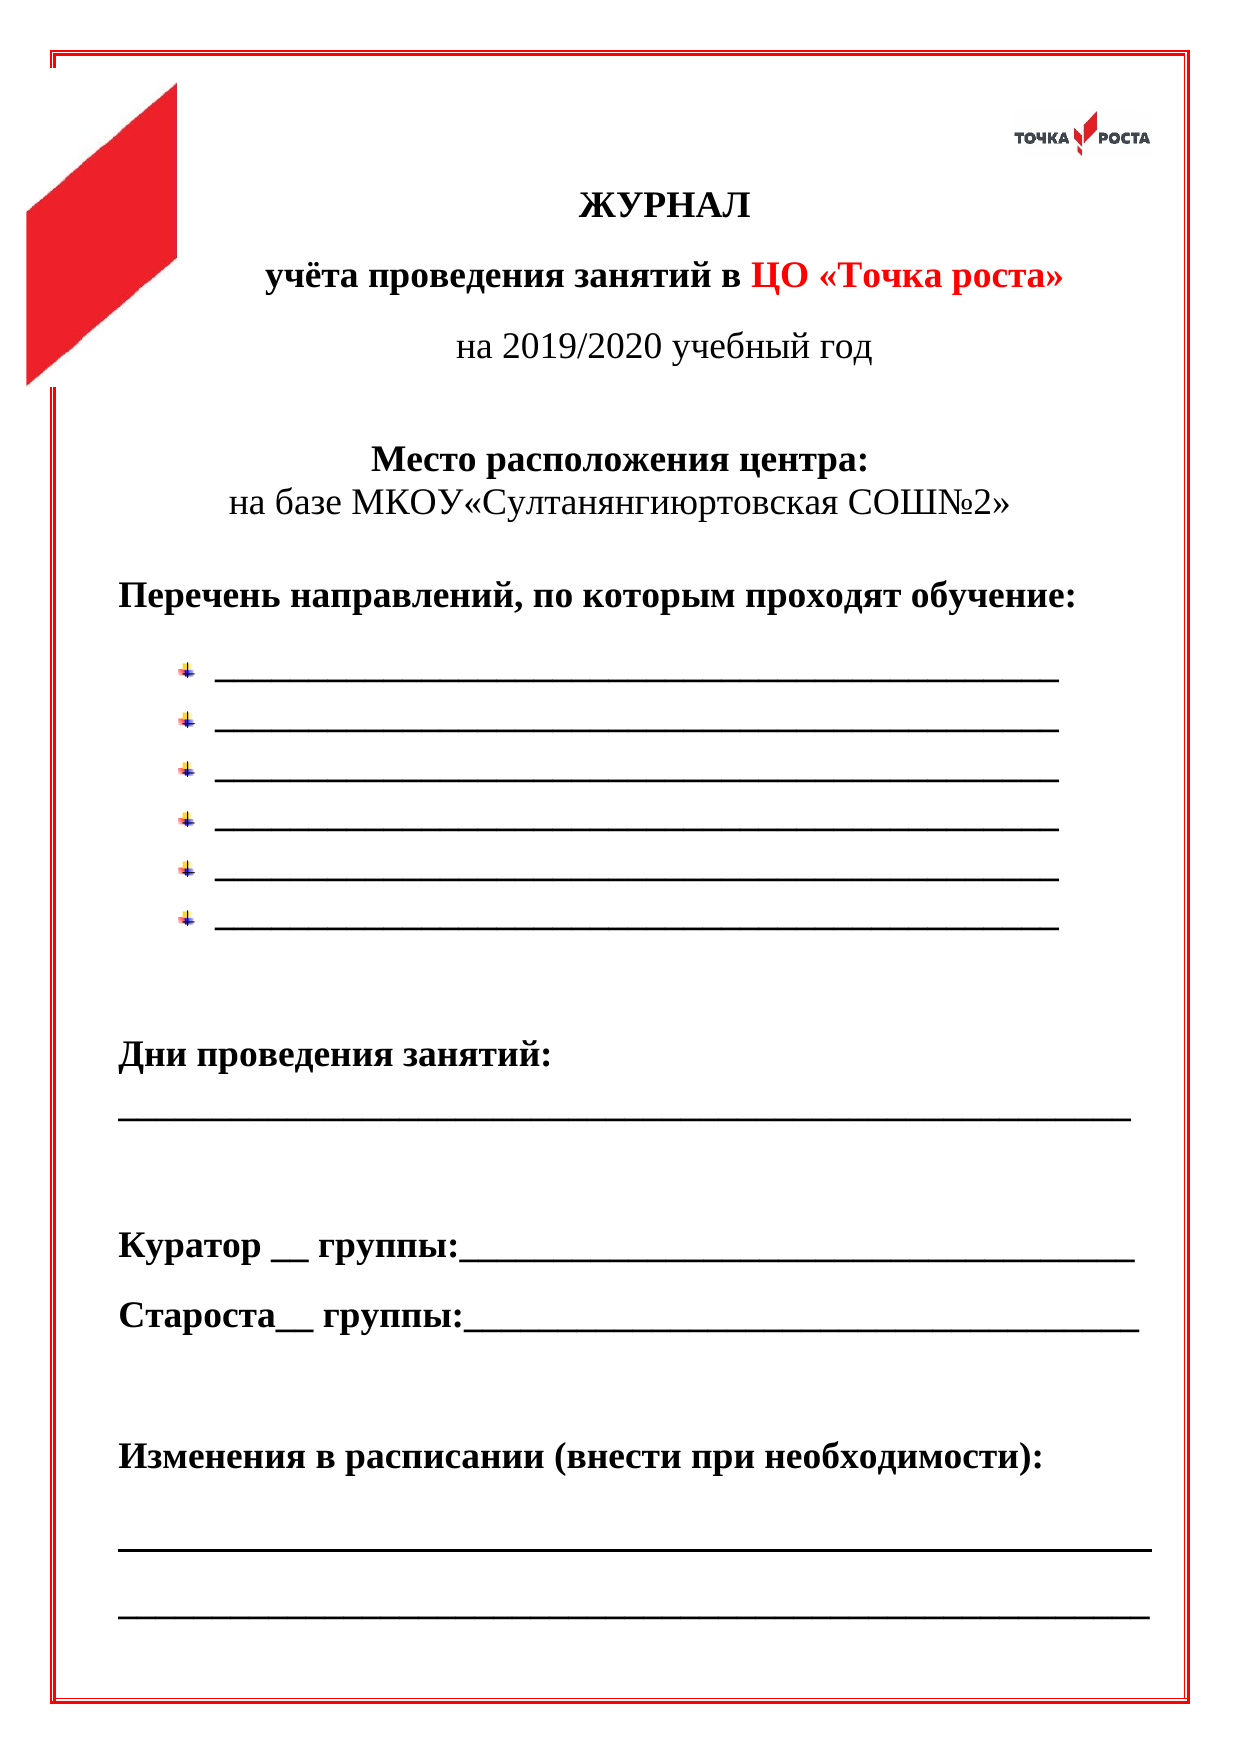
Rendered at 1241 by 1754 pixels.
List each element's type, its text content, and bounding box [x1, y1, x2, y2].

text учёта проведения занятий в ЦО «Точка роста» [178, 253, 1152, 296]
text Куратор __ группы:____________________________________ [118, 1222, 1152, 1265]
list _____________________________________________ [177, 742, 1152, 785]
text Место расположения центра: [88, 437, 1152, 480]
picture [1012, 109, 1152, 158]
picture [178, 760, 195, 777]
text на базе МКОУ«Султанянгиюртовская СОШ№2» [88, 480, 1152, 523]
picture [178, 810, 195, 827]
text _______________________________________________________ [118, 1579, 1152, 1622]
text Перечень направлений, по которым проходят обучение: [118, 572, 1152, 616]
picture [26, 68, 178, 387]
text Дни проведения занятий: ______________________________________________________ [118, 1032, 1152, 1124]
list _____________________________________________ [177, 841, 1152, 884]
picture [178, 710, 195, 728]
text Изменения в расписании (внести при необходимости): [118, 1433, 1152, 1476]
picture [178, 909, 195, 926]
text Староста__ группы:____________________________________ [118, 1292, 1152, 1336]
list _____________________________________________ [177, 692, 1152, 736]
text на 2019/2020 учебный год [178, 323, 1152, 366]
list _____________________________________________ [177, 643, 1152, 686]
text ЖУРНАЛ [178, 182, 1152, 225]
list _____________________________________________ [177, 891, 1152, 934]
picture [178, 859, 195, 877]
picture [178, 661, 195, 678]
list _____________________________________________ [177, 792, 1152, 835]
